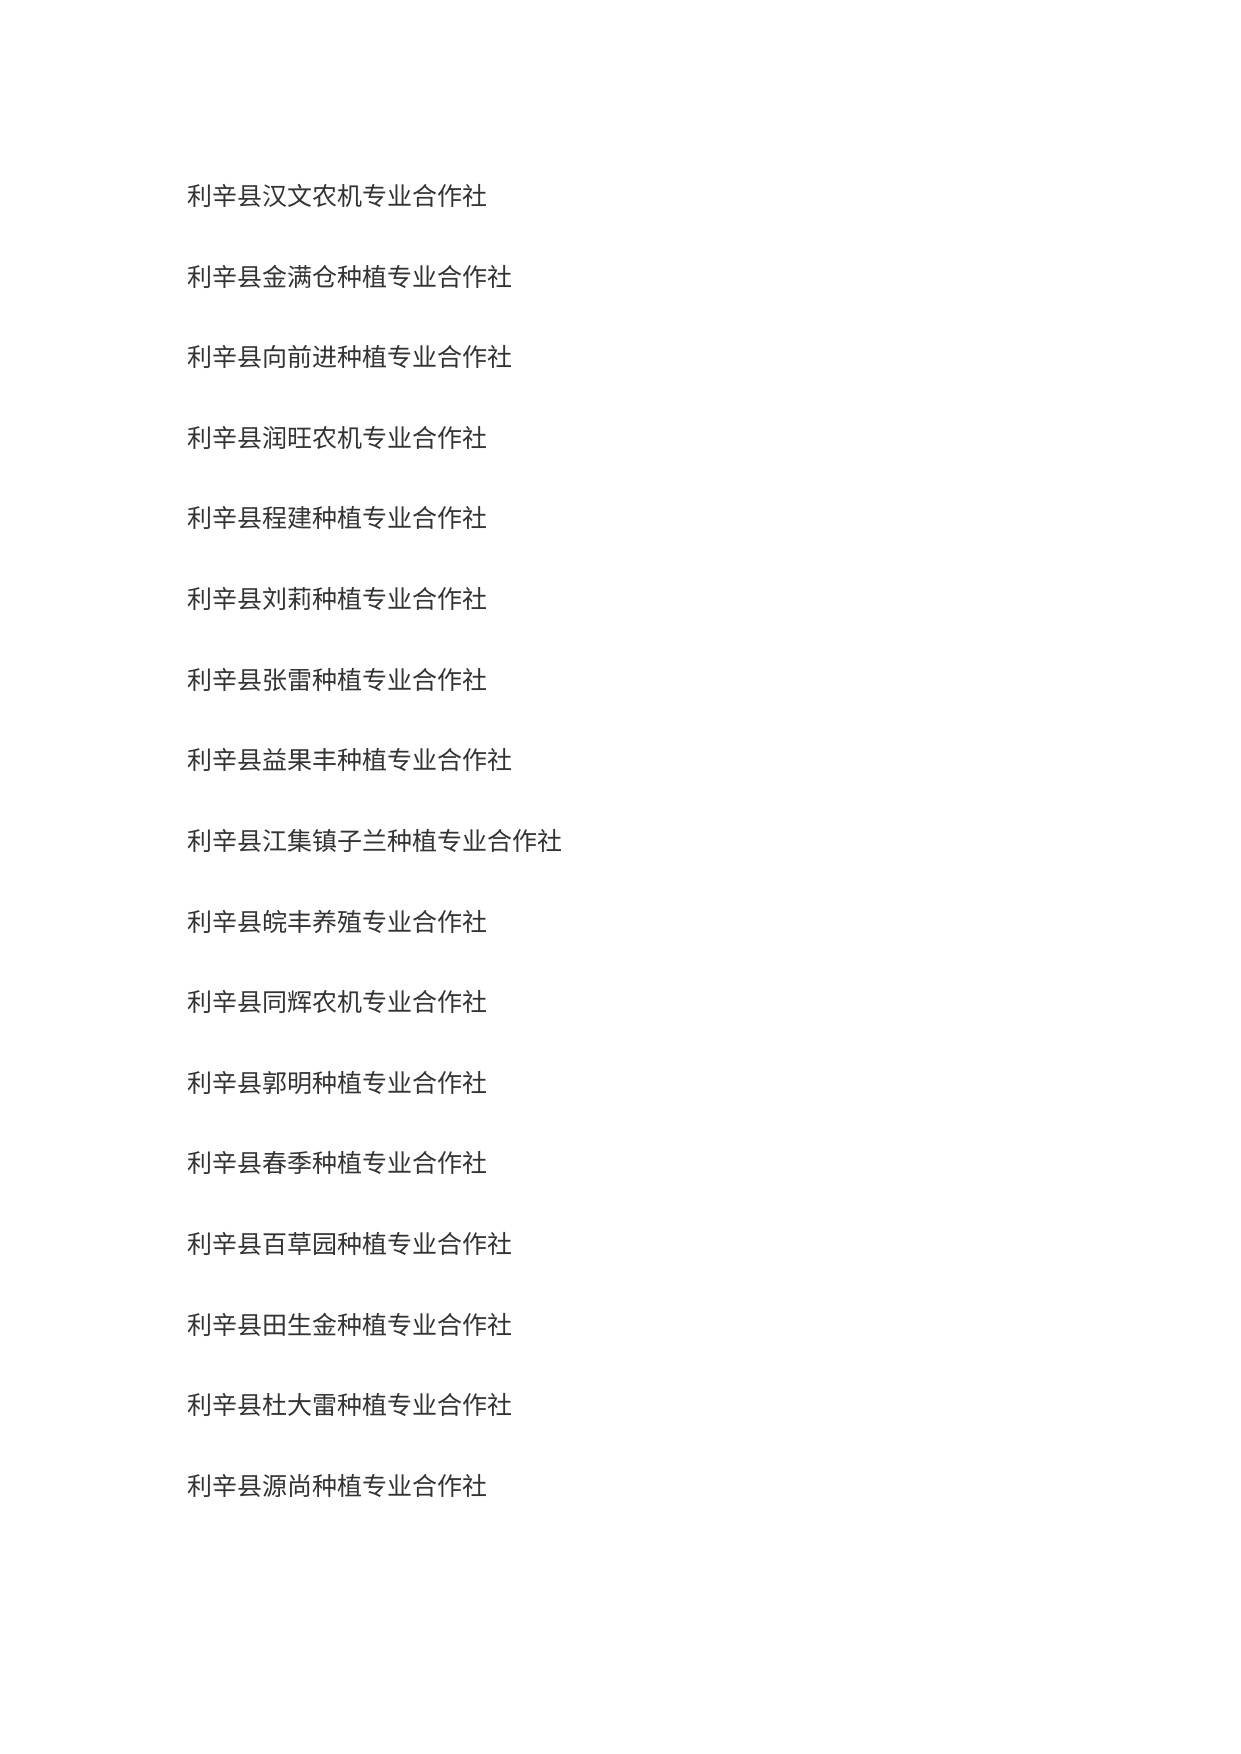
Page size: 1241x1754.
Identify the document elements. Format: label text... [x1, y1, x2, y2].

text 利辛县百草园种植专业合作社 [187, 1210, 1053, 1275]
text 利辛县金满仓种植专业合作社 [187, 243, 1053, 308]
text 利辛县源尚种植专业合作社 [187, 1452, 1053, 1517]
text 利辛县汉文农机专业合作社 [187, 162, 1053, 227]
text 利辛县润旺农机专业合作社 [187, 404, 1053, 469]
text 利辛县杜大雷种植专业合作社 [187, 1371, 1053, 1436]
text 利辛县张雷种植专业合作社 [187, 646, 1053, 711]
text 利辛县同辉农机专业合作社 [187, 968, 1053, 1033]
text 利辛县皖丰养殖专业合作社 [187, 888, 1053, 953]
text 利辛县向前进种植专业合作社 [187, 323, 1053, 388]
text 利辛县刘莉种植专业合作社 [187, 565, 1053, 630]
text 利辛县益果丰种植专业合作社 [187, 726, 1053, 791]
text 利辛县郭明种植专业合作社 [187, 1049, 1053, 1114]
text 利辛县程建种植专业合作社 [187, 484, 1053, 549]
text 利辛县春季种植专业合作社 [187, 1129, 1053, 1194]
text 利辛县江集镇子兰种植专业合作社 [187, 807, 1053, 872]
text 利辛县田生金种植专业合作社 [187, 1291, 1053, 1356]
